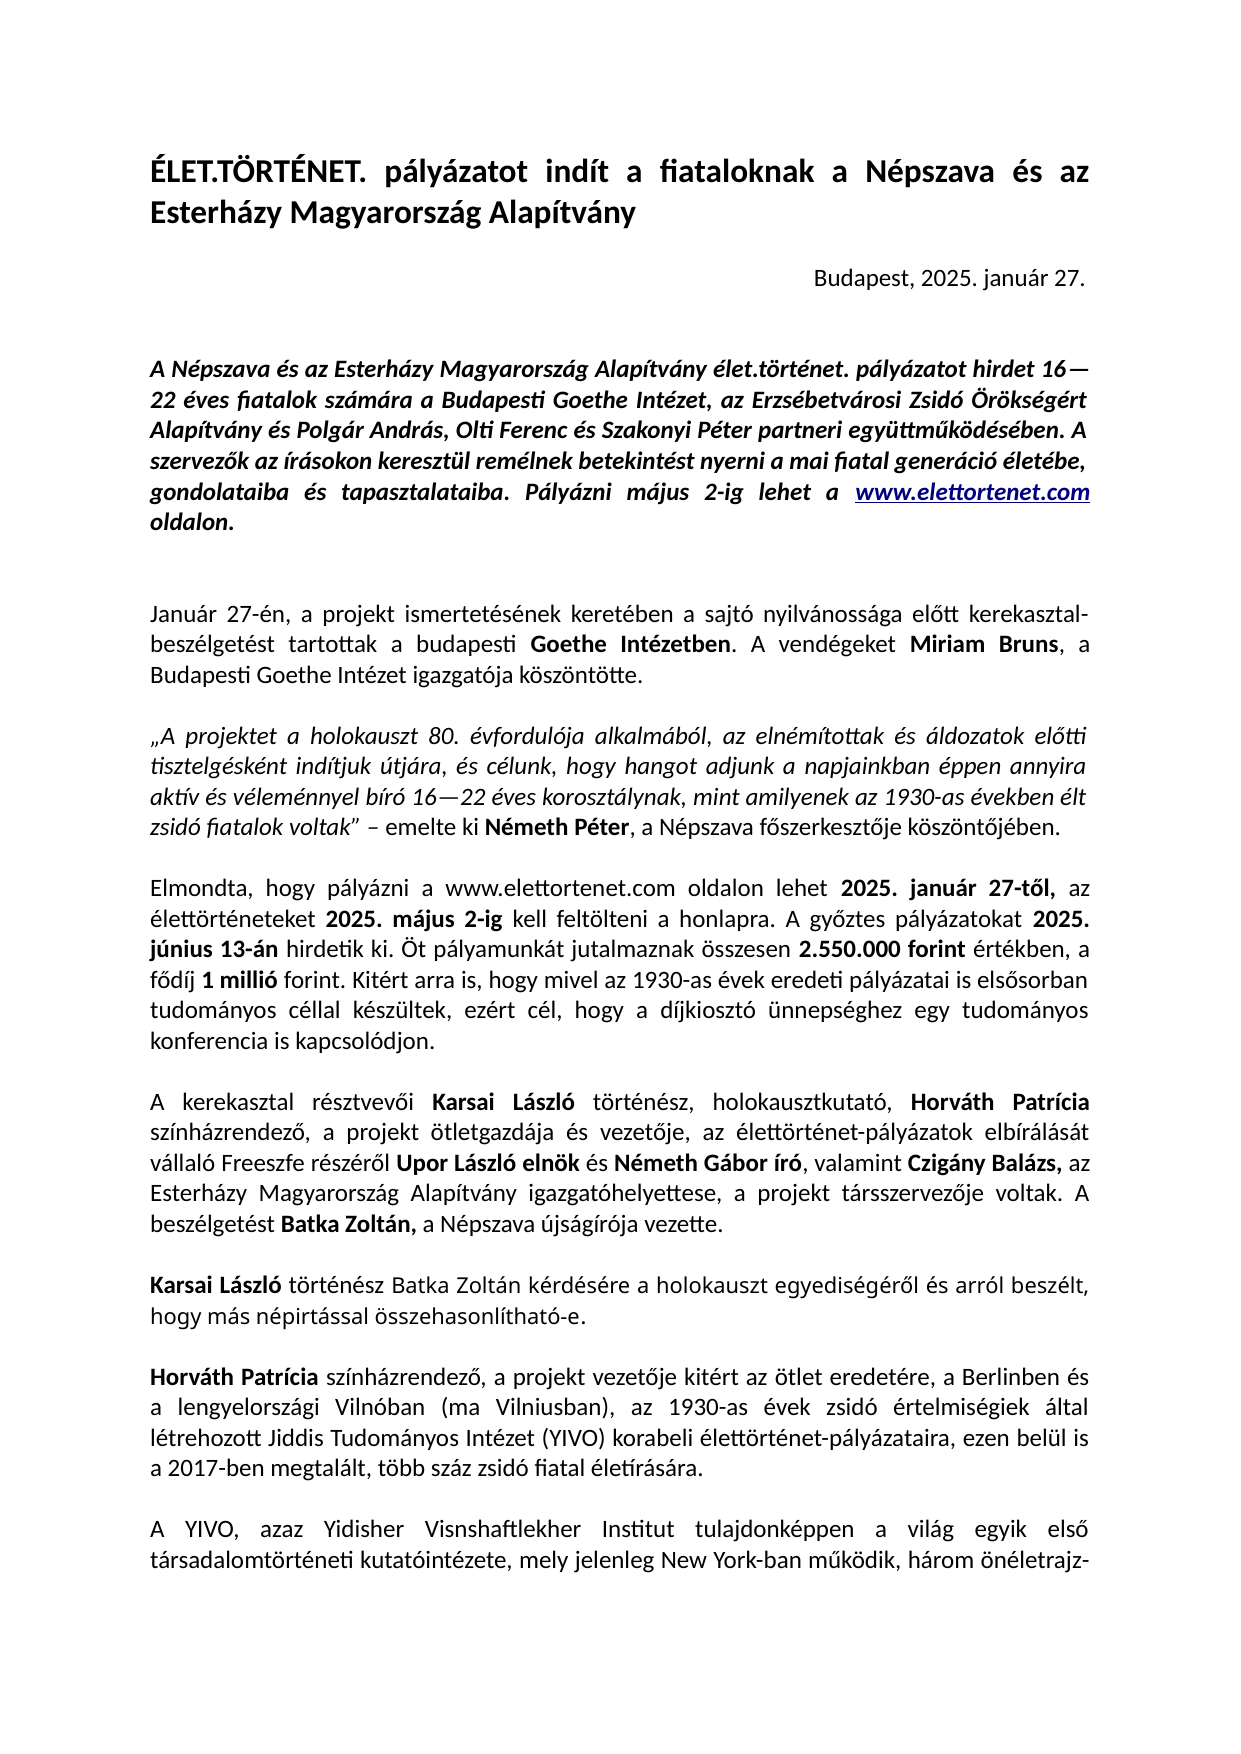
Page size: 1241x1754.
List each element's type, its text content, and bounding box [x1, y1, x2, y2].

text ÉLET.TÖRTÉNET. pályázatot indít a fiataloknak a Népszava és az Esterházy Magyarország Alapítvány [150, 150, 1090, 231]
text „A projektet a holokauszt 80. évfordulója alkalmából, az elnémítottak és áldozatok előtti tisztelgésként indítjuk útjára, és célunk, hogy hangot adjunk a napjainkban éppen annyira aktív és véleménnyel bíró 16—22 éves korosztálynak, mint amilyenek az 1930-as években élt zsidó fiatalok voltak” – emelte ki Németh Péter, a Népszava főszerkesztője köszöntőjében. [150, 720, 1090, 842]
text Budapest, 2025. január 27. [740, 262, 1090, 292]
text Karsai László történész Batka Zoltán kérdésére a holokauszt egyediségéről és arról beszélt, hogy más népirtással összehasonlítható-e. [150, 1269, 1090, 1330]
text A kerekasztal résztvevői Karsai László történész, holokausztkutató, Horváth Patrícia színházrendező, a projekt ötletgazdája és vezetője, az élettörténet-pályázatok elbírálását vállaló Freeszfe részéről Upor László elnök és Németh Gábor író, valamint Czigány Balázs, az Esterházy Magyarország Alapítvány igazgatóhelyettese, a projekt társszervezője voltak. A beszélgetést Batka Zoltán, a Népszava újságírója vezette. [150, 1086, 1090, 1239]
text Horváth Patrícia színházrendező, a projekt vezetője kitért az ötlet eredetére, a Berlinben és a lengyelországi Vilnóban (ma Vilniusban), az 1930-as évek zsidó értelmiségiek által létrehozott Jiddis Tudományos Intézet (YIVO) korabeli élettörténet-pályázataira, ezen belül is a 2017-ben megtalált, több száz zsidó fiatal életírására. [150, 1361, 1090, 1483]
text Január 27-én, a projekt ismertetésének keretében a sajtó nyilvánossága előtt kerekasztal-beszélgetést tartottak a budapesti Goethe Intézetben. A vendégeket Miriam Bruns, a Budapesti Goethe Intézet igazgatója köszöntötte. [150, 598, 1090, 689]
text Elmondta, hogy pályázni a www.elettortenet.com oldalon lehet 2025. január 27-től, az élettörténeteket 2025. május 2-ig kell feltölteni a honlapra. A győztes pályázatokat 2025. június 13-án hirdetik ki. Öt pályamunkát jutalmaznak összesen 2.550.000 forint értékben, a fődíj 1 millió forint. Kitért arra is, hogy mivel az 1930-as évek eredeti pályázatai is elsősorban tudományos céllal készültek, ezért cél, hogy a díjkiosztó ünnepséghez egy tudományos konferencia is kapcsolódjon. [150, 872, 1090, 1056]
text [150, 1513, 1090, 1574]
text A Népszava és az Esterházy Magyarország Alapítvány élet.történet. pályázatot hirdet 16—22 éves fiatalok számára a Budapesti Goethe Intézet, az Erzsébetvárosi Zsidó Örökségért Alapítvány és Polgár András, Olti Ferenc és Szakonyi Péter partneri együttműködésében. A szervezők az írásokon keresztül remélnek betekintést nyerni a mai fiatal generáció életébe, gondolataiba és tapasztalataiba. Pályázni május 2-ig lehet a www.elettortenet.com oldalon. [150, 353, 1090, 537]
